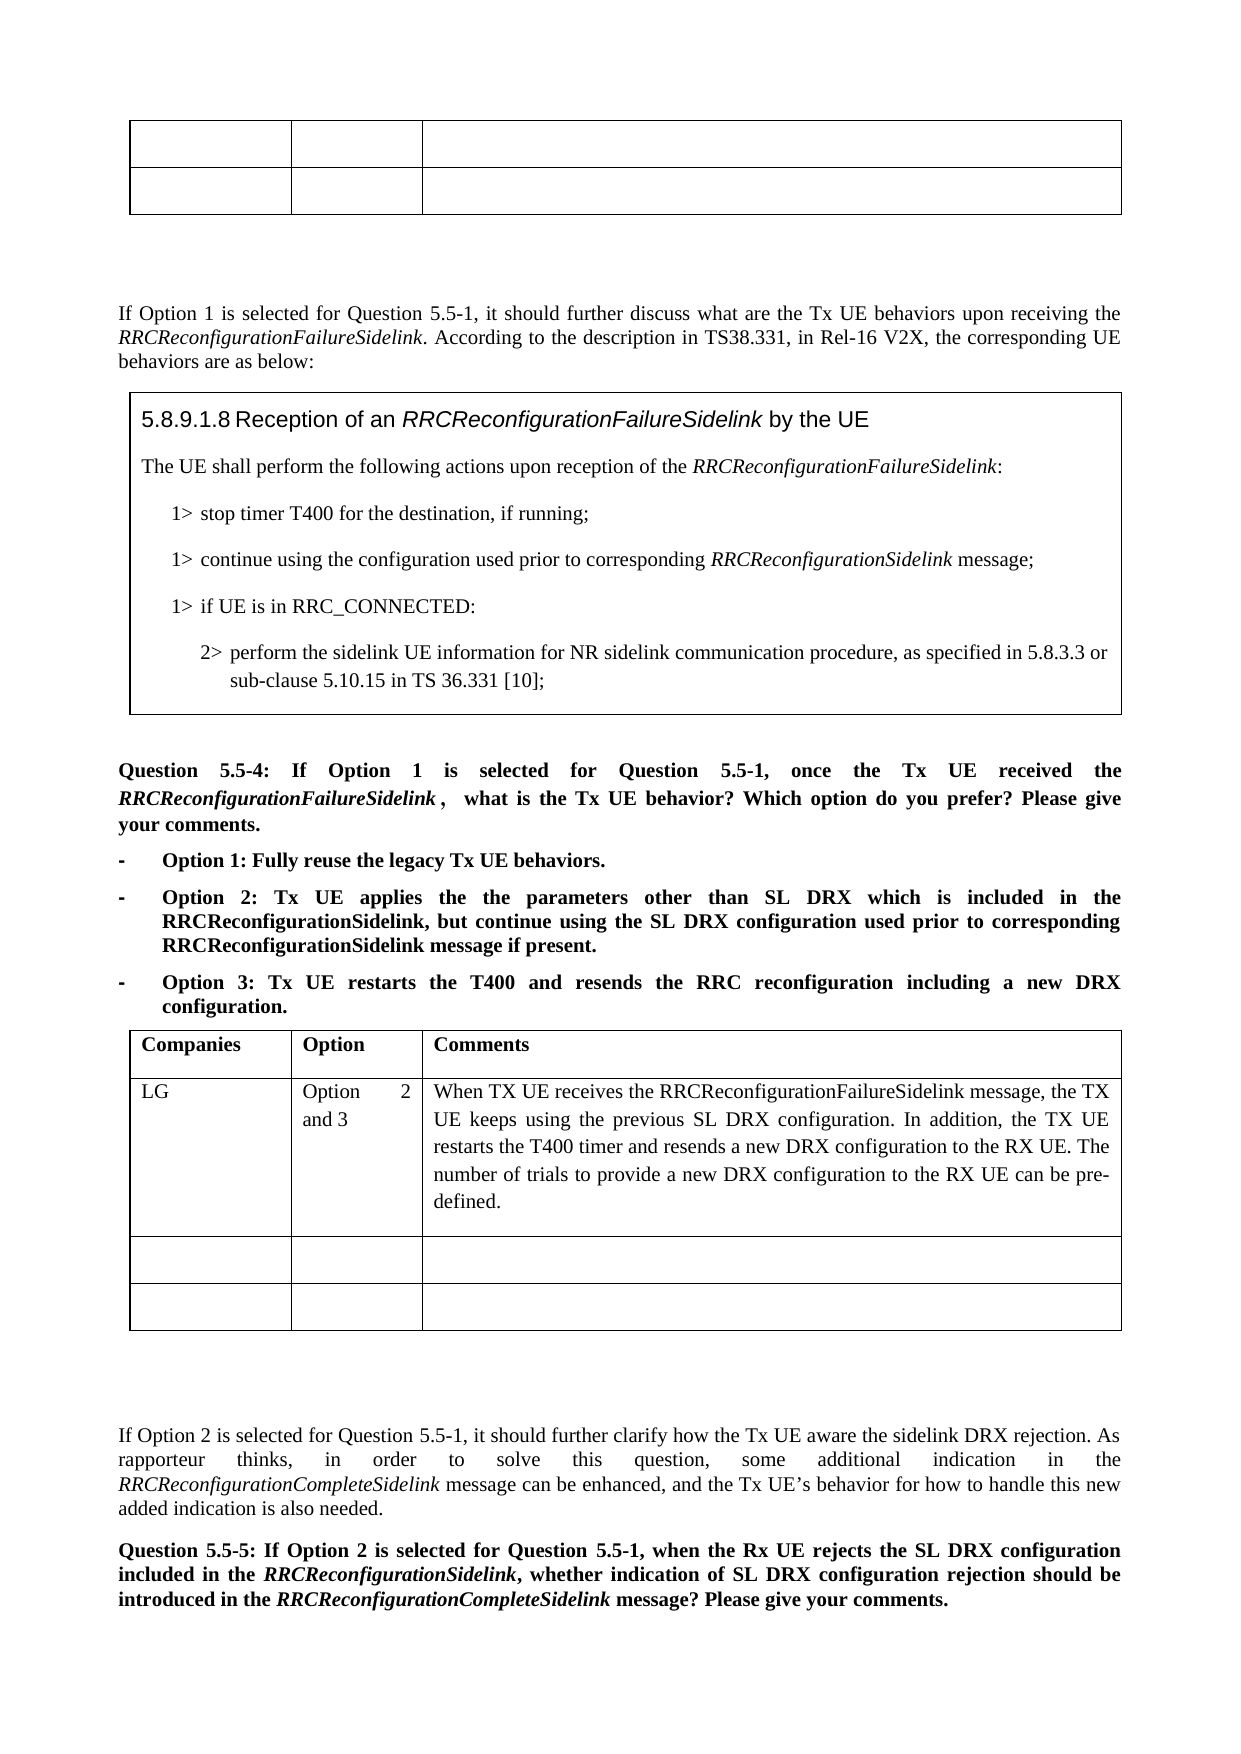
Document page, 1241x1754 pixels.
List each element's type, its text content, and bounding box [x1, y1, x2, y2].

table_cell When TX UE receives the RRCReconfigurationFailureSidelink message, the TX UE keeps using the previous SL DRX configuration. In addition, the TX UE restarts the T400 timer and resends a new DRX configuration to the RX UE. The number of trials to provide a new DRX configuration to the RX UE can be pre-defined. [423, 1079, 1121, 1236]
table_cell [131, 1284, 291, 1330]
table_cell [423, 168, 1121, 214]
table_header 5.8.9.1.8 Reception of an RRCReconfigurationFailureSidelink by the UE The UE shall perform the following actions upon reception of the RRCReconfigurationFailureSidelink: 1> stop timer T400 for the destination, if running; 1> continue using the configuration used prior to corresponding RRCReconfigurationSidelink message; 1> if UE is in RRC_CONNECTED: 2> perform the sidelink UE information for NR sidelink communication procedure, as specified in 5.8.3.3 or sub-clause 5.10.15 in TS 36.331 [10]; [131, 393, 1121, 714]
table_cell [423, 1237, 1121, 1283]
text If Option 1 is selected for Question 5.5-1, it should further discuss what are the Tx UE behaviors upon receiving the RRCReconfigurationFailureSidelink. According to the description in TS38.331, in Rel-16 V2X, the corresponding UE behaviors are as below: [118, 301, 1122, 373]
list Option 3: Tx UE restarts the T400 and resends the RRC reconfiguration including a new DRX configuration. [118, 970, 1122, 1018]
table_cell [131, 1237, 291, 1283]
table_cell [423, 1284, 1121, 1330]
text If Option 2 is selected for Question 5.5-1, it should further clarify how the Tx UE aware the sidelink DRX rejection. As rapporteur thinks, in order to solve this question, some additional indication in the RRCReconfigurationCompleteSidelink message can be enhanced, and the Tx UE’s behavior for how to handle this new added indication is also needed. [118, 1423, 1122, 1519]
text Question 5.5-5: If Option 2 is selected for Question 5.5-1, when the Rx UE rejects the SL DRX configuration included in the RRCReconfigurationSidelink, whether indication of SL DRX configuration rejection should be introduced in the RRCReconfigurationCompleteSidelink message? Please give your comments. [118, 1538, 1122, 1611]
text Question 5.5-4: If Option 1 is selected for Question 5.5-1, once the Tx UE received the RRCReconfigurationFailureSidelink，what is the Tx UE behavior? Which option do you prefer? Please give your comments. [118, 758, 1122, 836]
table_cell [292, 1237, 422, 1283]
list Option 2: Tx UE applies the the parameters other than SL DRX which is included in the RRCReconfigurationSidelink, but continue using the SL DRX configuration used prior to corresponding RRCReconfigurationSidelink message if present. [118, 885, 1122, 957]
table_header Companies [131, 1031, 291, 1078]
table_cell [292, 1284, 422, 1330]
table_cell [423, 121, 1121, 167]
list Option 1: Fully reuse the legacy Tx UE behaviors. [118, 848, 1122, 872]
table_header Comments [423, 1031, 1121, 1078]
table_cell [131, 168, 291, 214]
table_cell [131, 121, 291, 167]
table_header Option [292, 1031, 422, 1078]
table_cell Option 2 and 3 [292, 1079, 422, 1236]
table_cell [292, 168, 422, 214]
table_cell LG [131, 1079, 291, 1236]
table_cell [292, 121, 422, 167]
